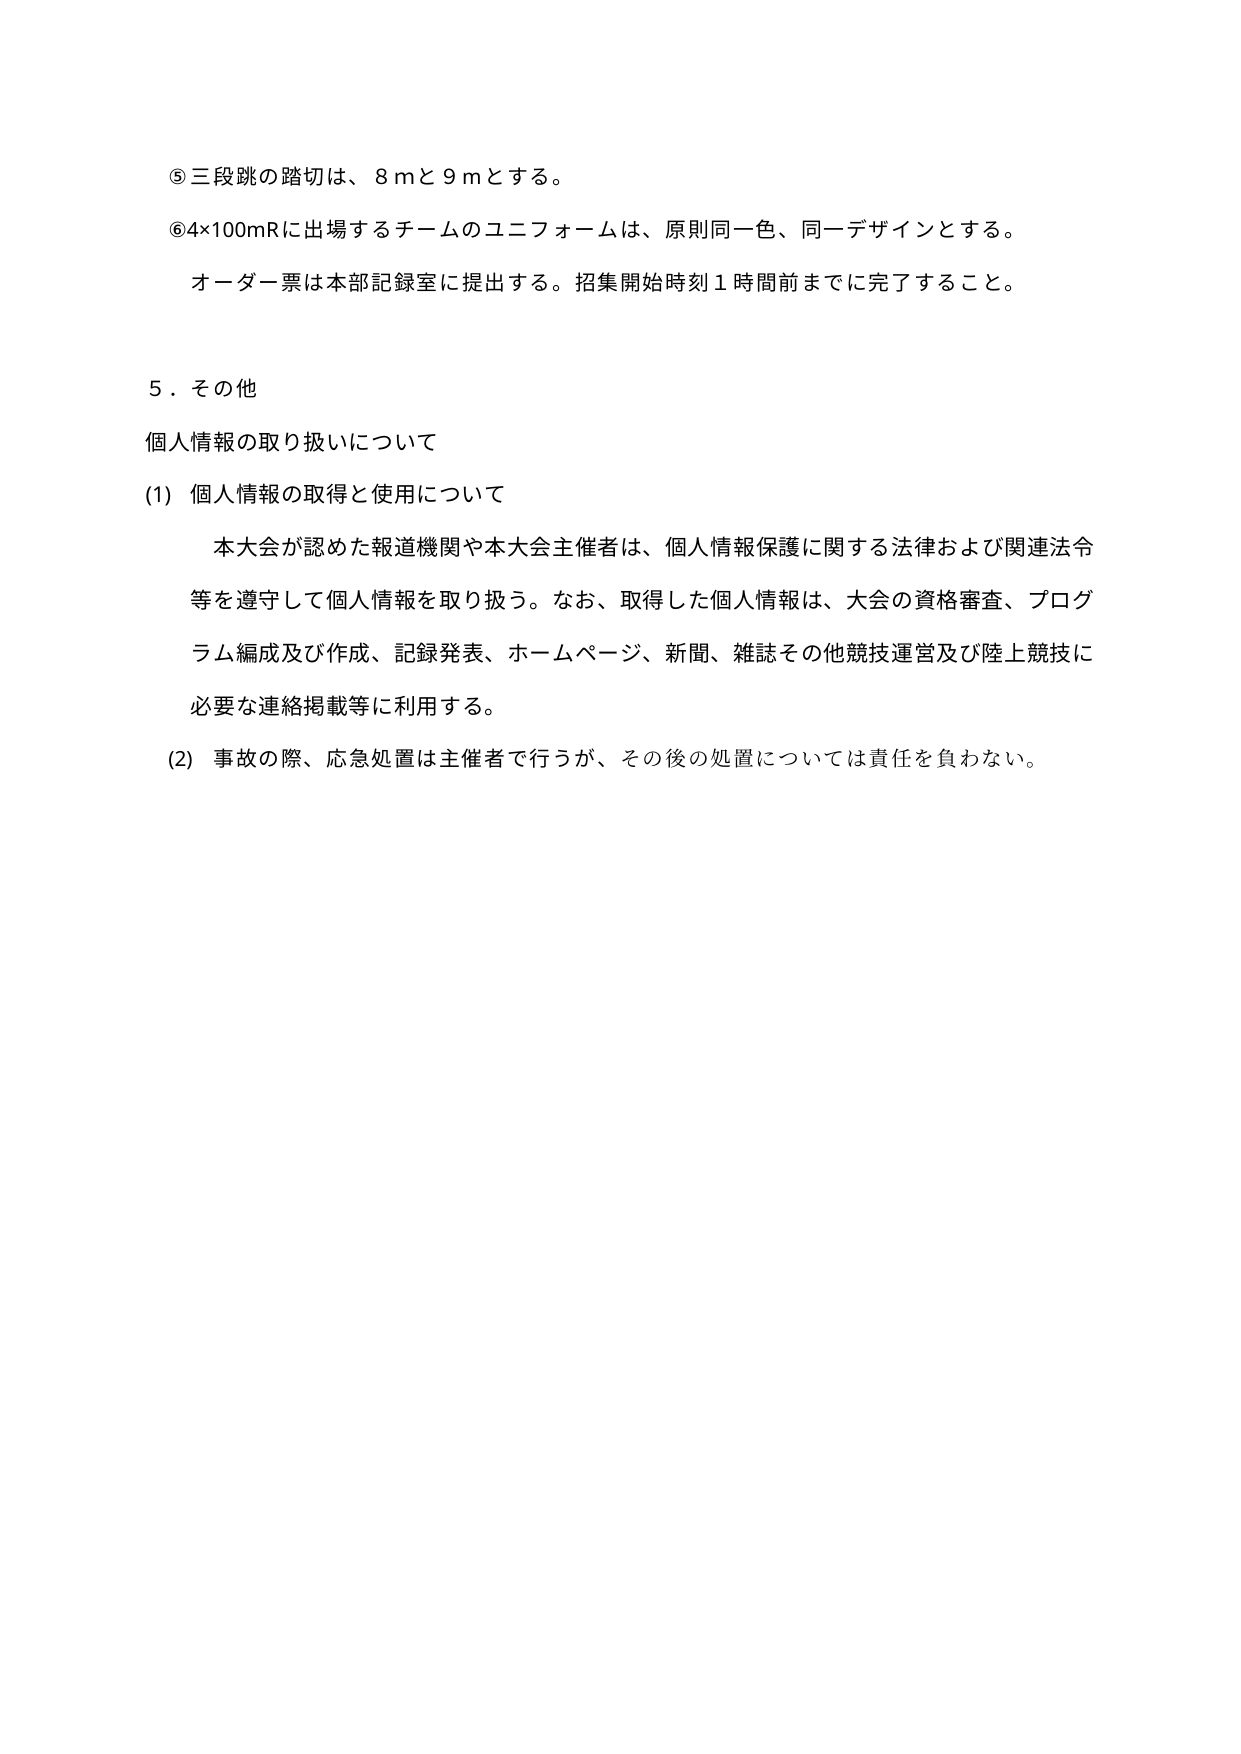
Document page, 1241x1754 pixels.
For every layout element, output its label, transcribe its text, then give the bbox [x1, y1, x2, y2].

text ⑤三段跳の踏切は、８ｍと９mとする。 [145, 149, 1095, 202]
text ５．その他 [145, 361, 1095, 414]
text (1) 個人情報の取得と使用について [145, 467, 1095, 520]
text 個人情報の取り扱いについて [145, 414, 1095, 467]
text 本大会が認めた報道機関や本大会主催者は、個人情報保護に関する法律および関連法令等を遵守して個人情報を取り扱う。なお、取得した個人情報は、大会の資格審査、プログラム編成及び作成、記録発表、ホームページ、新聞、雑誌その他競技運営及び陸上競技に必要な連絡掲載等に利用する。 [191, 520, 1095, 731]
text オーダー票は本部記録室に提出する。招集開始時刻１時間前までに完了すること。 [145, 255, 1095, 308]
text ⑥4×100mRに出場するチームのユニフォームは、原則同一色、同一デザインとする。 [145, 202, 1095, 255]
text (2)事故の際、応急処置は主催者で行うが、その後の処置については責任を負わない。 [152, 731, 1095, 784]
